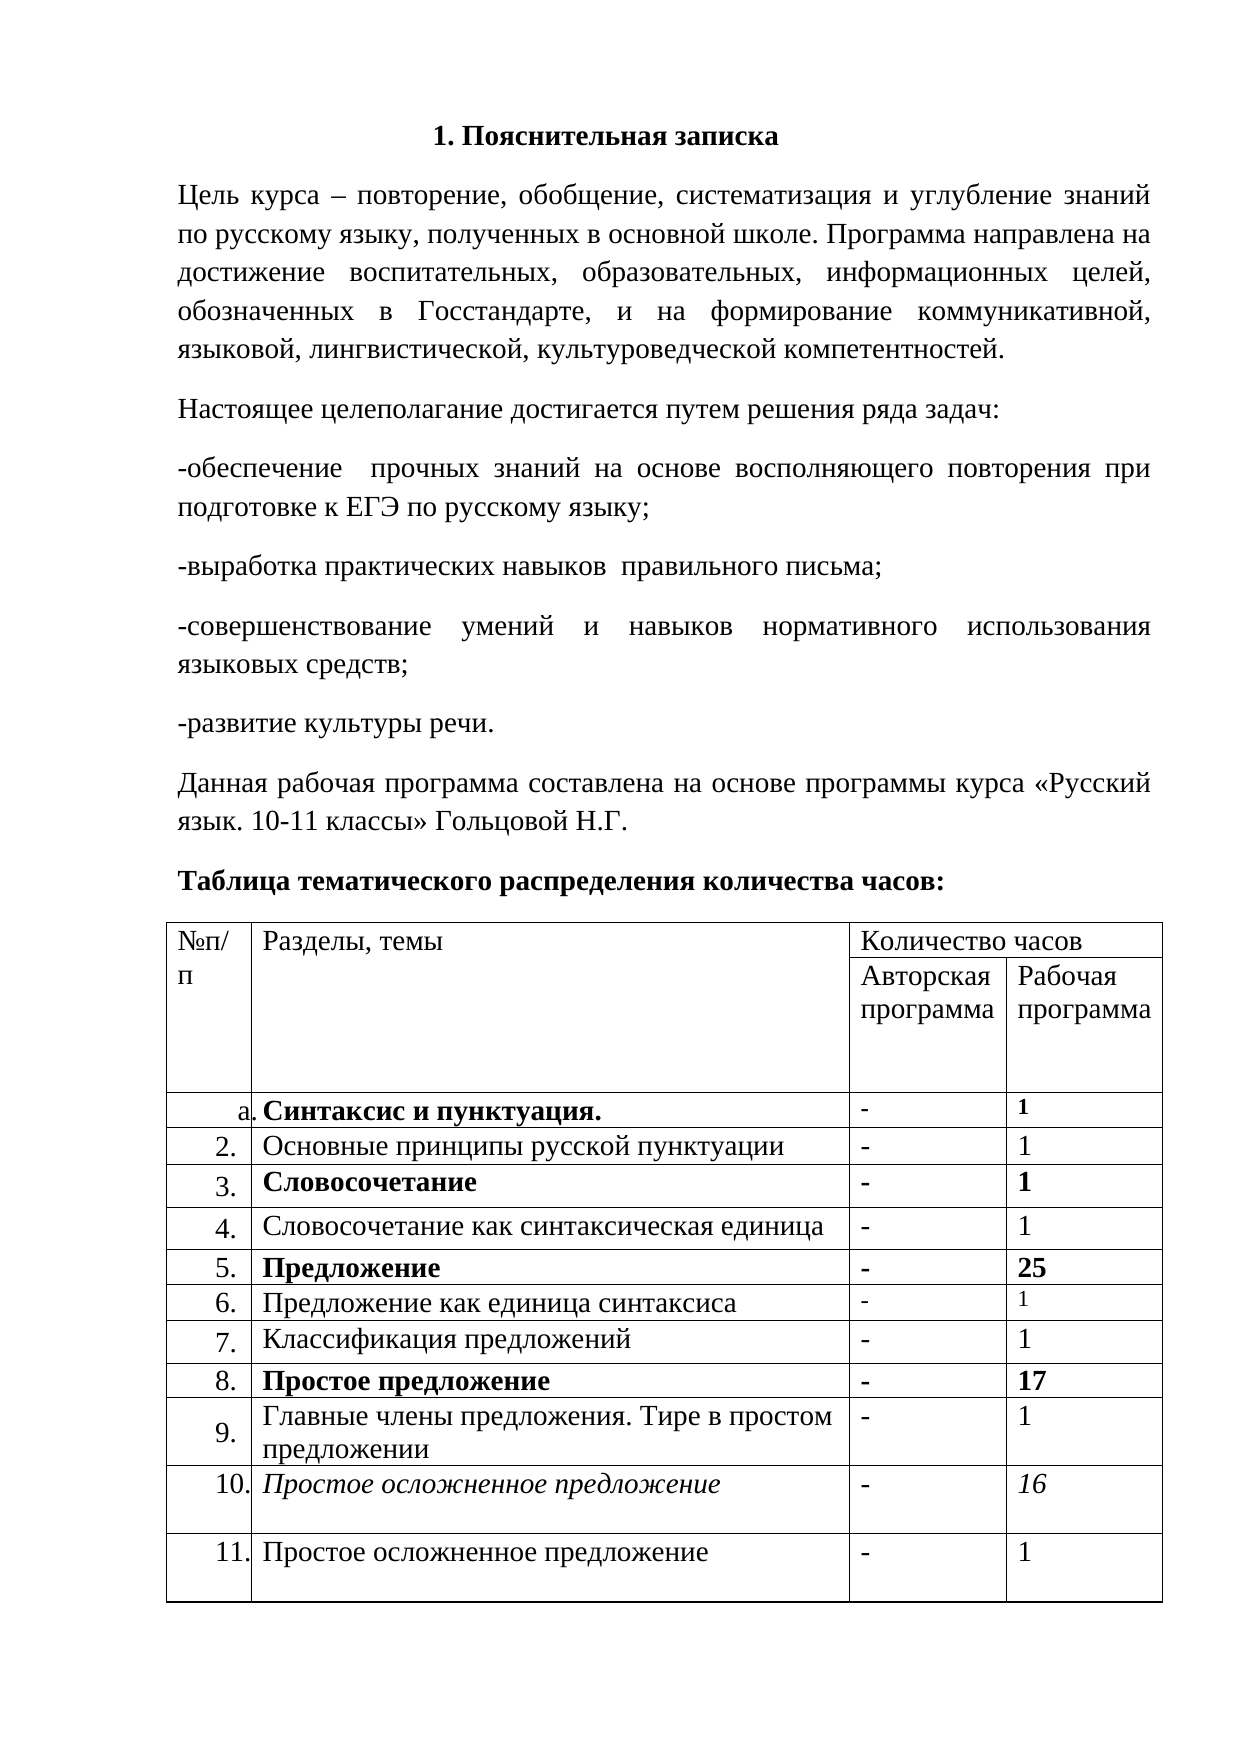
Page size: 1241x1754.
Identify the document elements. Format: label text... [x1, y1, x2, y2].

text Цель курса – повторение, обобщение, систематизация и углубление знаний по русскому языку, полученных в основной школе. Программа направлена на достижение воспитательных, образовательных, информационных целей, обозначенных в Госстандарте, и на формирование коммуникативной, языковой, лингвистической, культуроведческой компетентностей. [177, 177, 1152, 365]
table_cell - [850, 1534, 1006, 1601]
table_cell [167, 1208, 251, 1249]
table_header №п/п [167, 923, 251, 1092]
table_cell [167, 1128, 251, 1163]
table_cell Основные принципы русской пунктуации [252, 1128, 849, 1163]
table_cell - [850, 1466, 1006, 1533]
text Настоящее целеполагание достигается путем решения ряда задач: [177, 391, 1152, 424]
table_cell 1 [1007, 1285, 1162, 1320]
table_cell Предложение как единица синтаксиса [252, 1285, 849, 1320]
table_cell - [850, 1250, 1006, 1284]
table_cell [167, 1466, 251, 1533]
text Данная рабочая программа составлена на основе программы курса «Русский язык. 10-11 классы» Гольцовой Н.Г. [177, 765, 1152, 837]
table_cell 1 [1007, 1128, 1162, 1163]
table_cell 1 [1007, 1321, 1162, 1362]
table_cell Простое предложение [252, 1364, 849, 1397]
table_cell 1 [1007, 1534, 1162, 1601]
table_cell Главные члены предложения. Тире в простом предложении [252, 1398, 849, 1465]
table_cell - [850, 1208, 1006, 1249]
table_cell [167, 1250, 251, 1284]
table_cell Простое осложненное предложение [252, 1534, 849, 1601]
table_cell 16 [1007, 1466, 1162, 1533]
table_cell Словосочетание [252, 1165, 849, 1207]
table_cell [167, 1364, 251, 1397]
table_cell Авторская программа [850, 958, 1006, 1092]
table_cell 1 [1007, 1398, 1162, 1465]
table_cell Предложение [252, 1250, 849, 1284]
table_cell Словосочетание как синтаксическая единица [252, 1208, 849, 1249]
table_header Разделы, темы [252, 923, 849, 1092]
text -выработка практических навыков правильного письма; [177, 548, 1152, 582]
table_cell [167, 1165, 251, 1207]
table_cell - [850, 1165, 1006, 1207]
table_cell [167, 1321, 251, 1362]
table_cell Простое осложненное предложение [252, 1466, 849, 1533]
table_cell - [850, 1364, 1006, 1397]
text -обеспечение прочных знаний на основе восполняющего повторения при подготовке к ЕГЭ по русскому языку; [177, 450, 1152, 522]
table_cell - [850, 1398, 1006, 1465]
table_cell [167, 1534, 251, 1601]
table_cell 1 [1007, 1165, 1162, 1207]
text Таблица тематического распределения количества часов: [177, 863, 1152, 896]
table_cell [167, 1093, 251, 1127]
table_cell Классификация предложений [252, 1321, 849, 1362]
table_cell - [850, 1093, 1006, 1127]
text 1. Пояснительная записка [177, 118, 1152, 152]
table_cell [167, 1398, 251, 1465]
text -совершенствование умений и навыков нормативного использования языковых средств; [177, 608, 1152, 680]
table_header Количество часов [850, 923, 1162, 957]
table_cell - [850, 1128, 1006, 1163]
text -развитие культуры речи. [177, 706, 1152, 739]
table_cell Синтаксис и пунктуация. [252, 1093, 849, 1127]
table_cell - [850, 1285, 1006, 1320]
table_cell 17 [1007, 1364, 1162, 1397]
table_cell 1 [1007, 1093, 1162, 1127]
table_cell 25 [1007, 1250, 1162, 1284]
table_cell Рабочая программа [1007, 958, 1162, 1092]
table_cell 1 [1007, 1208, 1162, 1249]
table_cell [167, 1285, 251, 1320]
table_cell - [850, 1321, 1006, 1362]
